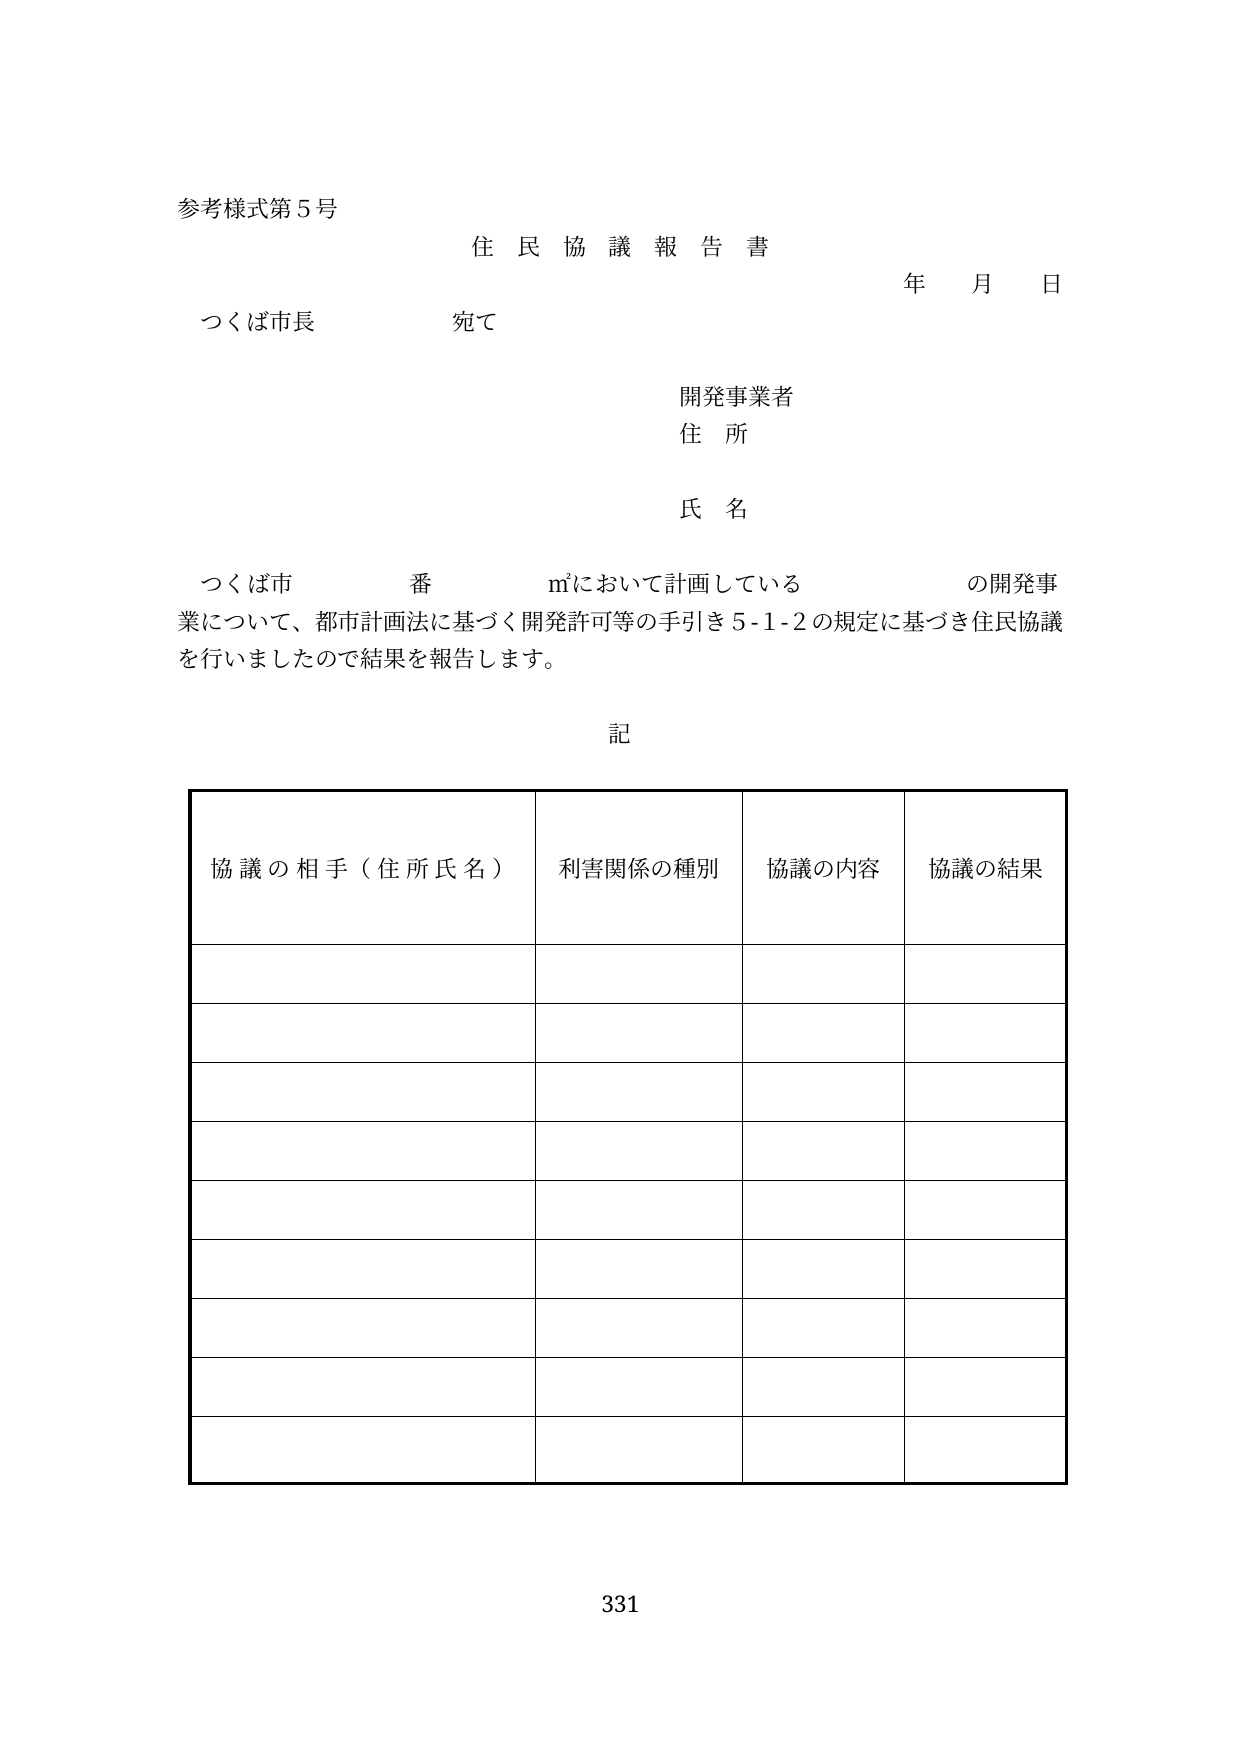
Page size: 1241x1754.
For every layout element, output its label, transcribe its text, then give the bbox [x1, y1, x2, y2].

table_cell [905, 1358, 1065, 1416]
text 氏 名 [177, 489, 1063, 526]
table_cell [905, 1240, 1065, 1298]
table_cell [743, 945, 904, 1003]
text 住 所 [177, 414, 1063, 451]
table_cell [905, 1181, 1065, 1239]
table_cell [743, 1004, 904, 1062]
table_cell [192, 1240, 535, 1298]
text つくば市 番 ㎡において計画している の開発事業について、都市計画法に基づく開発許可等の手引き５-１-２の規定に基づき住民協議を行いましたので結果を報告します。 [177, 564, 1063, 676]
table_cell [536, 1063, 742, 1121]
table_cell [192, 1417, 535, 1482]
text 住 民 協 議 報 告 書 [177, 226, 1063, 264]
table_cell [192, 1063, 535, 1121]
table_cell [536, 1240, 742, 1298]
table_cell [743, 1181, 904, 1239]
table_cell [192, 1299, 535, 1357]
table_cell [905, 1299, 1065, 1357]
table_cell [536, 1004, 742, 1062]
text 参考様式第５号 [177, 189, 1063, 226]
text 記 [177, 714, 1063, 751]
table_cell [536, 1417, 742, 1482]
table_cell [536, 1122, 742, 1180]
table_header 協議の結果 [905, 792, 1065, 944]
table_cell [536, 1358, 742, 1416]
table_cell [743, 1417, 904, 1482]
table_cell [192, 1004, 535, 1062]
table_header 利害関係の種別 [536, 792, 742, 944]
table_header 協議の内容 [743, 792, 904, 944]
table_cell [743, 1240, 904, 1298]
table_cell [905, 945, 1065, 1003]
table_cell [743, 1299, 904, 1357]
table_cell [192, 1181, 535, 1239]
table_cell [192, 1358, 535, 1416]
table_cell [905, 1417, 1065, 1482]
text つくば市長 宛て [177, 301, 1063, 339]
table_cell [192, 945, 535, 1003]
table_cell [743, 1122, 904, 1180]
table_cell [536, 1299, 742, 1357]
table_cell [536, 945, 742, 1003]
table_cell [192, 1122, 535, 1180]
table_cell [743, 1063, 904, 1121]
table_cell [536, 1181, 742, 1239]
table_cell [743, 1358, 904, 1416]
table_header 協 議 の 相 手（ 住 所 氏 名 ） [192, 792, 535, 944]
table_cell [905, 1122, 1065, 1180]
text 開発事業者 [177, 376, 1063, 414]
table_cell [905, 1063, 1065, 1121]
table_cell [905, 1004, 1065, 1062]
text 年 月 日 [177, 264, 1063, 301]
